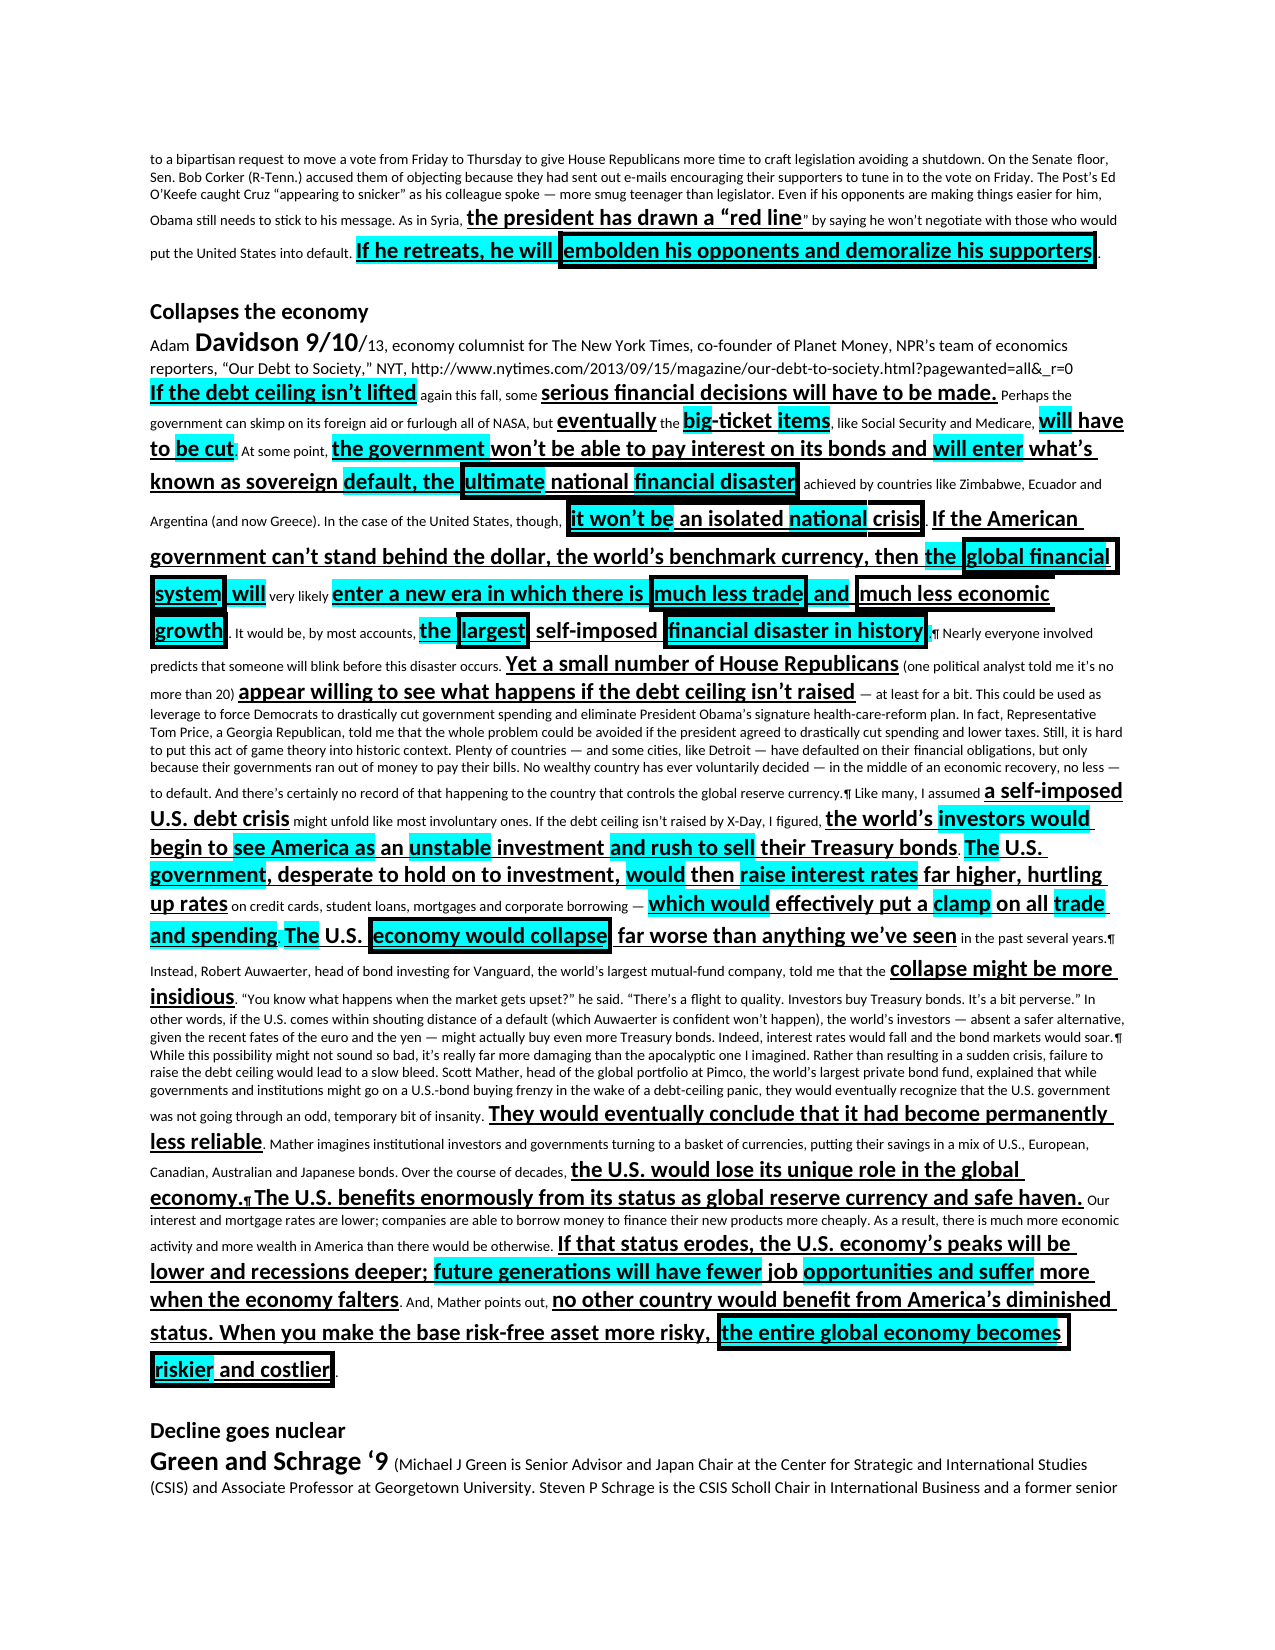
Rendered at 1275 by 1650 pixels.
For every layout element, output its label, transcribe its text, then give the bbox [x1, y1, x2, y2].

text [150, 1444, 1125, 1497]
text Adam Davidson 9/10/13, economy columnist for The New York Times, co-founder of Planet Money, NPR’s team of economics reporters, “Our Debt to Society,” NYT, http://www.nytimes.com/2013/09/15/magazine/our-debt-to-society.html?pagewanted=all&_r=0 [150, 325, 1125, 378]
text Collapses the economy [150, 297, 1125, 325]
text Decline goes nuclear [150, 1416, 1125, 1444]
text If the debt ceiling isn’t lifted again this fall, some serious financial decisions will have to be made. Perhaps the government can skimp on its foreign aid or furlough all of NASA, but eventually the big-ticket items, like Social Security and Medicare, will have to be cut. At some point, the government won’t be able to pay interest on its bonds and will enter what’s known as sovereign default, the ultimate national financial disaster achieved by countries like Zimbabwe, Ecuador and Argentina (and now Greece). In the case of the United States, though, it won’t be an isolated national crisis. If the American government can’t stand behind the dollar, the world’s benchmark currency, then the global financial system will very likely enter a new era in which there is much less trade and much less economic growth. It would be, by most accounts, the largest self-imposed financial disaster in history.¶ Nearly everyone involved predicts that someone will blink before this disaster occurs. Yet a small number of House Republicans (one political analyst told me it’s no more than 20) appear willing to see what happens if the debt ceiling isn’t raised — at least for a bit. This could be used as leverage to force Democrats to drastically cut government spending and eliminate President Obama’s signature health-care-reform plan. In fact, Representative Tom Price, a Georgia Republican, told me that the whole problem could be avoided if the president agreed to drastically cut spending and lower taxes. Still, it is hard to put this act of game theory into historic context. Plenty of countries — and some cities, like Detroit — have defaulted on their financial obligations, but only because their governments ran out of money to pay their bills. No wealthy country has ever voluntarily decided — in the middle of an economic recovery, no less — to default. And there’s certainly no record of that happening to the country that controls the global reserve currency.¶ Like many, I assumed a self-imposed U.S. debt crisis might unfold like most involuntary ones. If the debt ceiling isn’t raised by X-Day, I figured, the world’s investors would begin to see America as an unstable investment and rush to sell their Treasury bonds. The U.S. government, desperate to hold on to investment, would then raise interest rates far higher, hurtling up rates on credit cards, student loans, mortgages and corporate borrowing — which would effectively put a clamp on all trade and spending. The U.S. economy would collapse far worse than anything we’ve seen in the past several years.¶ Instead, Robert Auwaerter, head of bond investing for Vanguard, the world’s largest mutual-fund company, told me that the collapse might be more insidious. “You know what happens when the market gets upset?” he said. “There’s a flight to quality. Investors buy Treasury bonds. It’s a bit perverse.” In other words, if the U.S. comes within shouting distance of a default (which Auwaerter is confident won’t happen), the world’s investors — absent a safer alternative, given the recent fates of the euro and the yen — might actually buy even more Treasury bonds. Indeed, interest rates would fall and the bond markets would soar.¶ While this possibility might not sound so bad, it’s really far more damaging than the apocalyptic one I imagined. Rather than resulting in a sudden crisis, failure to raise the debt ceiling would lead to a slow bleed. Scott Mather, head of the global portfolio at Pimco, the world’s largest private bond fund, explained that while governments and institutions might go on a U.S.-bond buying frenzy in the wake of a debt-ceiling panic, they would eventually recognize that the U.S. government was not going through an odd, temporary bit of insanity. They would eventually conclude that it had become permanently less reliable. Mather imagines institutional investors and governments turning to a basket of currencies, putting their savings in a mix of U.S., European, Canadian, Australian and Japanese bonds. Over the course of decades, the U.S. would lose its unique role in the global economy.¶ The U.S. benefits enormously from its status as global reserve currency and safe haven. Our interest and mortgage rates are lower; companies are able to borrow money to finance their new products more cheaply. As a result, there is much more economic activity and more wealth in America than there would be otherwise. If that status erodes, the U.S. economy’s peaks will be lower and recessions deeper; future generations will have fewer job opportunities and suffer more when the economy falters. And, Mather points out, no other country would benefit from America’s diminished status. When you make the base risk-free asset more risky, the entire global economy becomes riskier and costlier. [150, 378, 1125, 1388]
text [150, 150, 1125, 269]
